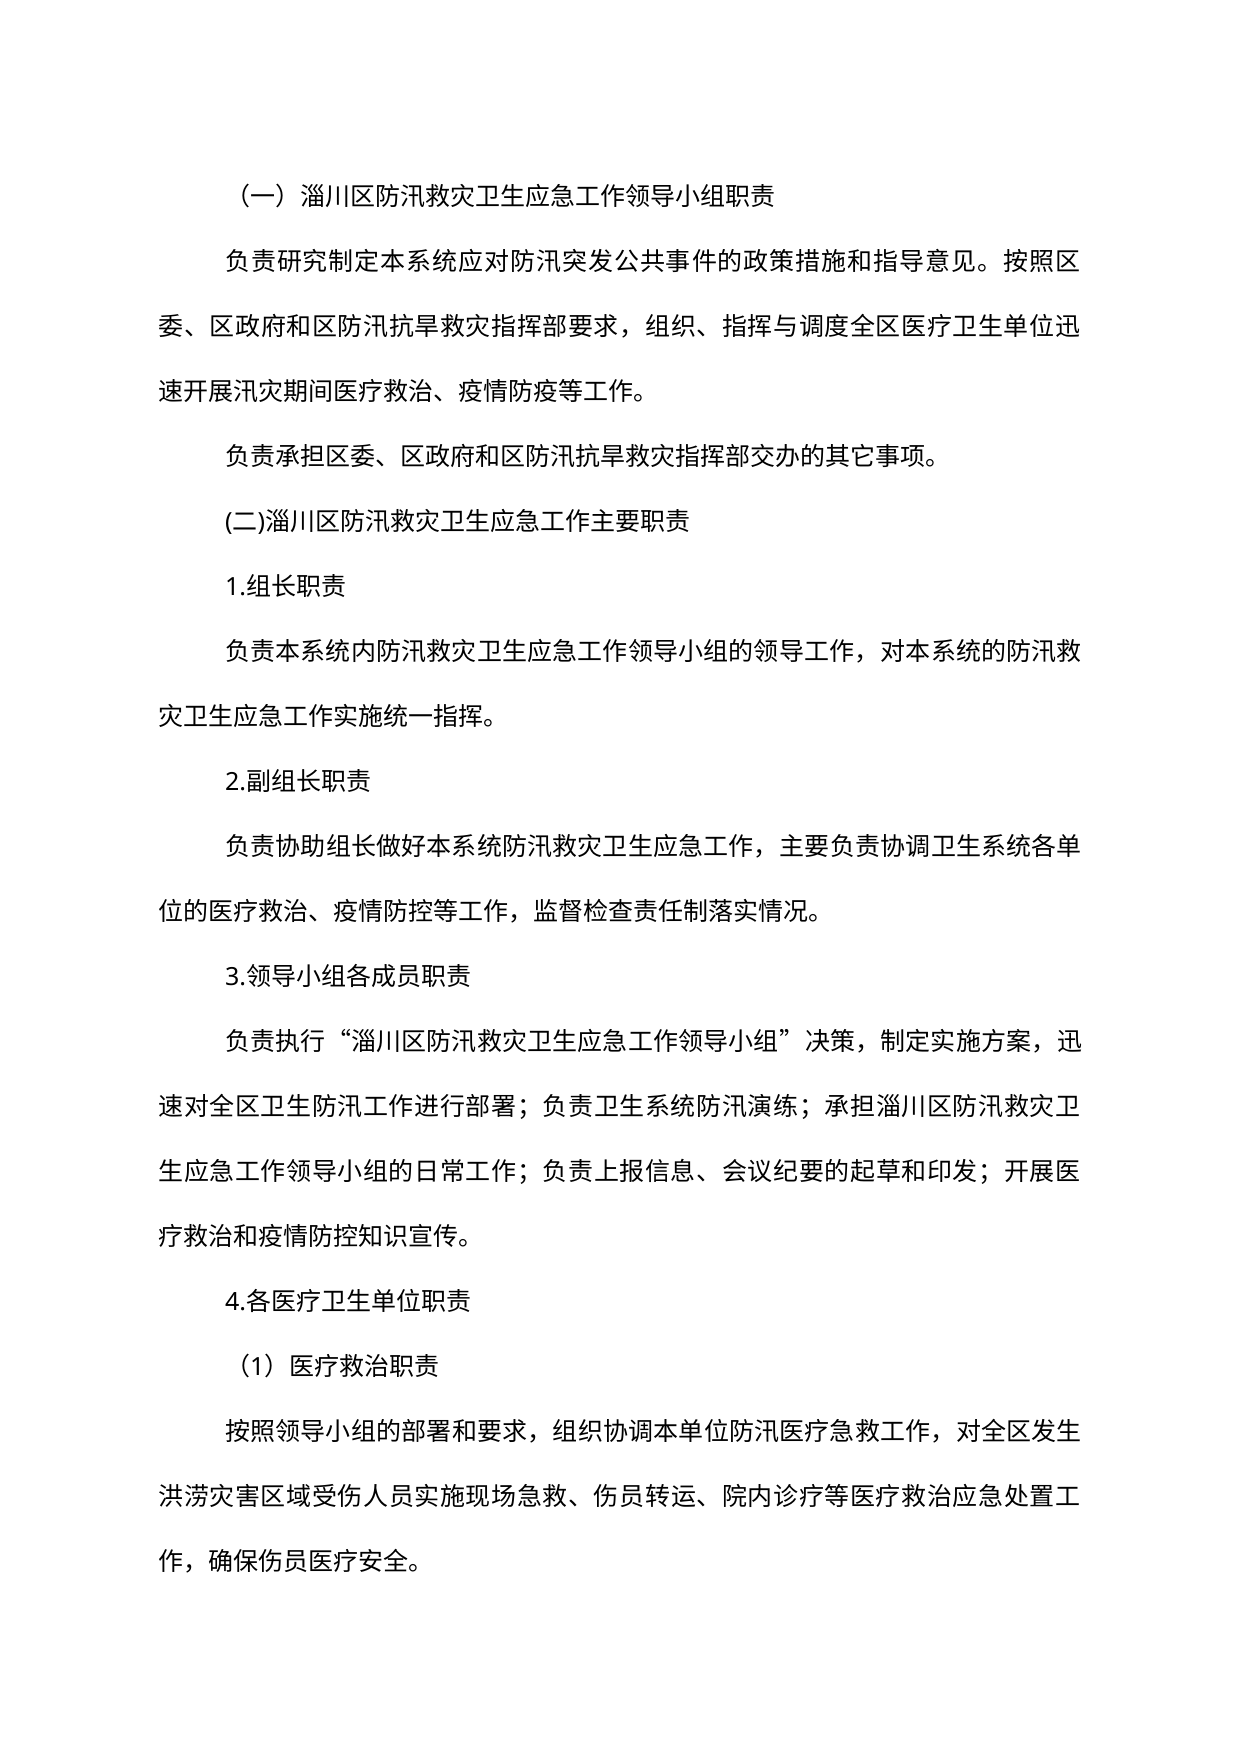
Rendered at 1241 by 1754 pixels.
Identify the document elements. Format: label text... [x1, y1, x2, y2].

text 负责研究制定本系统应对防汛突发公共事件的政策措施和指导意见。按照区委、区政府和区防汛抗旱救灾指挥部要求，组织、指挥与调度全区医疗卫生单位迅速开展汛灾期间医疗救治、疫情防疫等工作。 [158, 227, 1082, 422]
text 3.领导小组各成员职责 [158, 942, 1082, 1007]
text (二)淄川区防汛救灾卫生应急工作主要职责 [158, 487, 1082, 552]
text 2.副组长职责 [158, 747, 1082, 812]
text 负责承担区委、区政府和区防汛抗旱救灾指挥部交办的其它事项。 [158, 422, 1082, 487]
text 按照领导小组的部署和要求，组织协调本单位防汛医疗急救工作，对全区发生洪涝灾害区域受伤人员实施现场急救、伤员转运、院内诊疗等医疗救治应急处置工作，确保伤员医疗安全。 [158, 1397, 1082, 1592]
text 4.各医疗卫生单位职责 [158, 1267, 1082, 1332]
text 负责协助组长做好本系统防汛救灾卫生应急工作，主要负责协调卫生系统各单位的医疗救治、疫情防控等工作，监督检查责任制落实情况。 [158, 812, 1082, 942]
text （一）淄川区防汛救灾卫生应急工作领导小组职责 [158, 162, 1082, 227]
text （1）医疗救治职责 [158, 1332, 1082, 1397]
text 负责执行“淄川区防汛救灾卫生应急工作领导小组”决策，制定实施方案，迅速对全区卫生防汛工作进行部署；负责卫生系统防汛演练；承担淄川区防汛救灾卫生应急工作领导小组的日常工作；负责上报信息、会议纪要的起草和印发；开展医疗救治和疫情防控知识宣传。 [158, 1007, 1082, 1267]
text 1.组长职责 [158, 552, 1082, 617]
text 负责本系统内防汛救灾卫生应急工作领导小组的领导工作，对本系统的防汛救灾卫生应急工作实施统一指挥。 [158, 617, 1082, 747]
